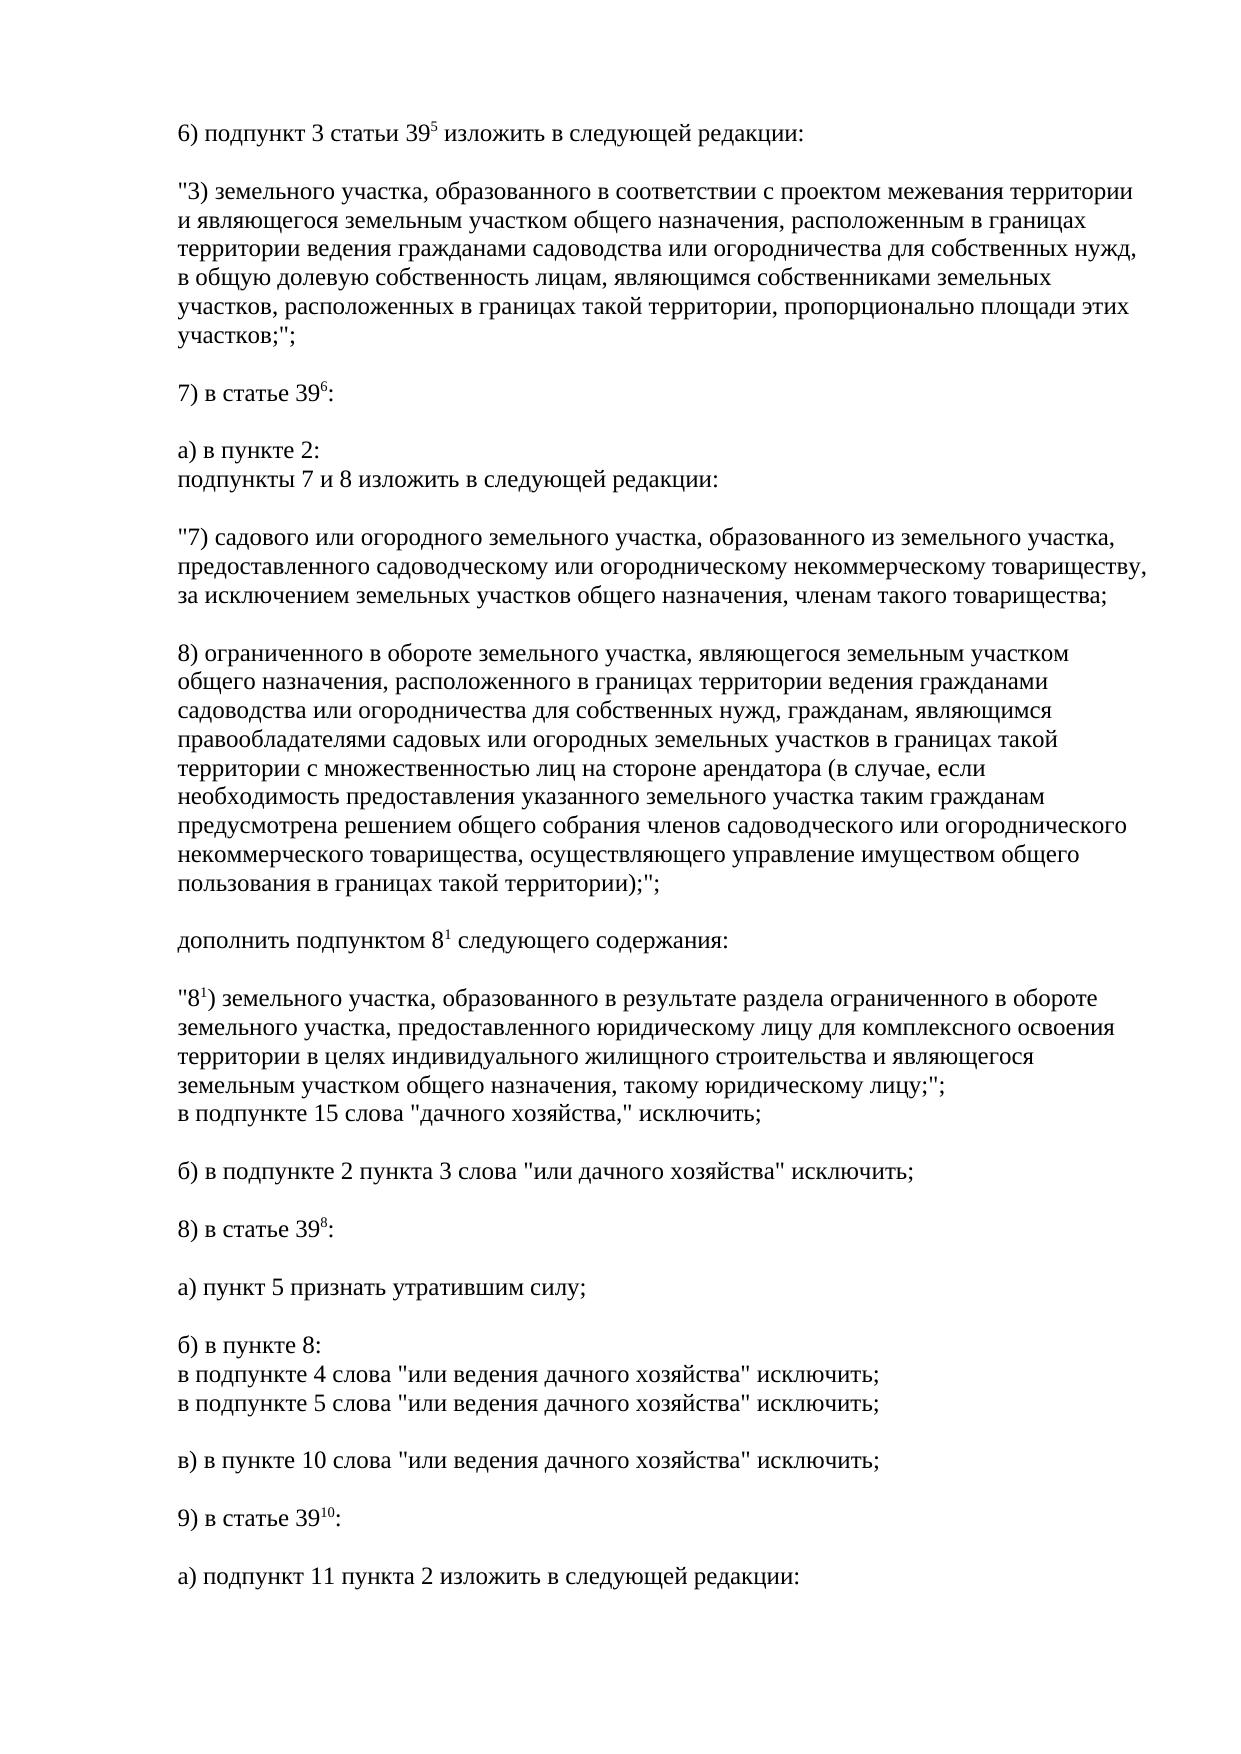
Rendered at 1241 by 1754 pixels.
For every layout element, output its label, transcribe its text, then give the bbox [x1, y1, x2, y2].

text 8) ограниченного в обороте земельного участка, являющегося земельным участком общего назначения, расположенного в границах территории ведения гражданами садоводства или огородничества для собственных нужд, гражданам, являющимся правообладателями садовых или огородных земельных участков в границах такой территории с множественностью лиц на стороне арендатора (в случае, если необходимость предоставления указанного земельного участка таким гражданам предусмотрена решением общего собрания членов садоводческого или огороднического некоммерческого товарищества, осуществляющего управление имуществом общего пользования в границах такой территории);"; [177, 638, 1152, 896]
text а) подпункт 11 пункта 2 изложить в следующей редакции: [177, 1561, 1152, 1590]
text "81) земельного участка, образованного в результате раздела ограниченного в обороте земельного участка, предоставленного юридическому лицу для комплексного освоения территории в целях индивидуального жилищного строительства и являющегося земельным участком общего назначения, такому юридическому лицу;"; в подпункте 15 слова "дачного хозяйства," исключить; [177, 983, 1152, 1127]
text "3) земельного участка, образованного в соответствии с проектом межевания территории и являющегося земельным участком общего назначения, расположенным в границах территории ведения гражданами садоводства или огородничества для собственных нужд, в общую долевую собственность лицам, являющимся собственниками земельных участков, расположенных в границах такой территории, пропорционально площади этих участков;"; [177, 176, 1152, 348]
text б) в подпункте 2 пункта 3 слова "или дачного хозяйства" исключить; [177, 1156, 1152, 1185]
text 7) в статье 396: [177, 378, 1152, 406]
text а) пункт 5 признать утратившим силу; [177, 1272, 1152, 1301]
text "7) садового или огородного земельного участка, образованного из земельного участка, предоставленного садоводческому или огородническому некоммерческому товариществу, за исключением земельных участков общего назначения, членам такого товарищества; [177, 522, 1152, 608]
text в) в пункте 10 слова "или ведения дачного хозяйства" исключить; [177, 1446, 1152, 1474]
text 9) в статье 3910: [177, 1503, 1152, 1532]
text а) в пункте 2: подпункты 7 и 8 изложить в следующей редакции: [177, 436, 1152, 493]
text б) в пункте 8: в подпункте 4 слова "или ведения дачного хозяйства" исключить; в подпункте 5 слова "или ведения дачного хозяйства" исключить; [177, 1330, 1152, 1416]
text дополнить подпунктом 81 следующего содержания: [177, 926, 1152, 954]
text 8) в статье 398: [177, 1214, 1152, 1243]
text 6) подпункт 3 статьи 395 изложить в следующей редакции: [177, 118, 1152, 147]
